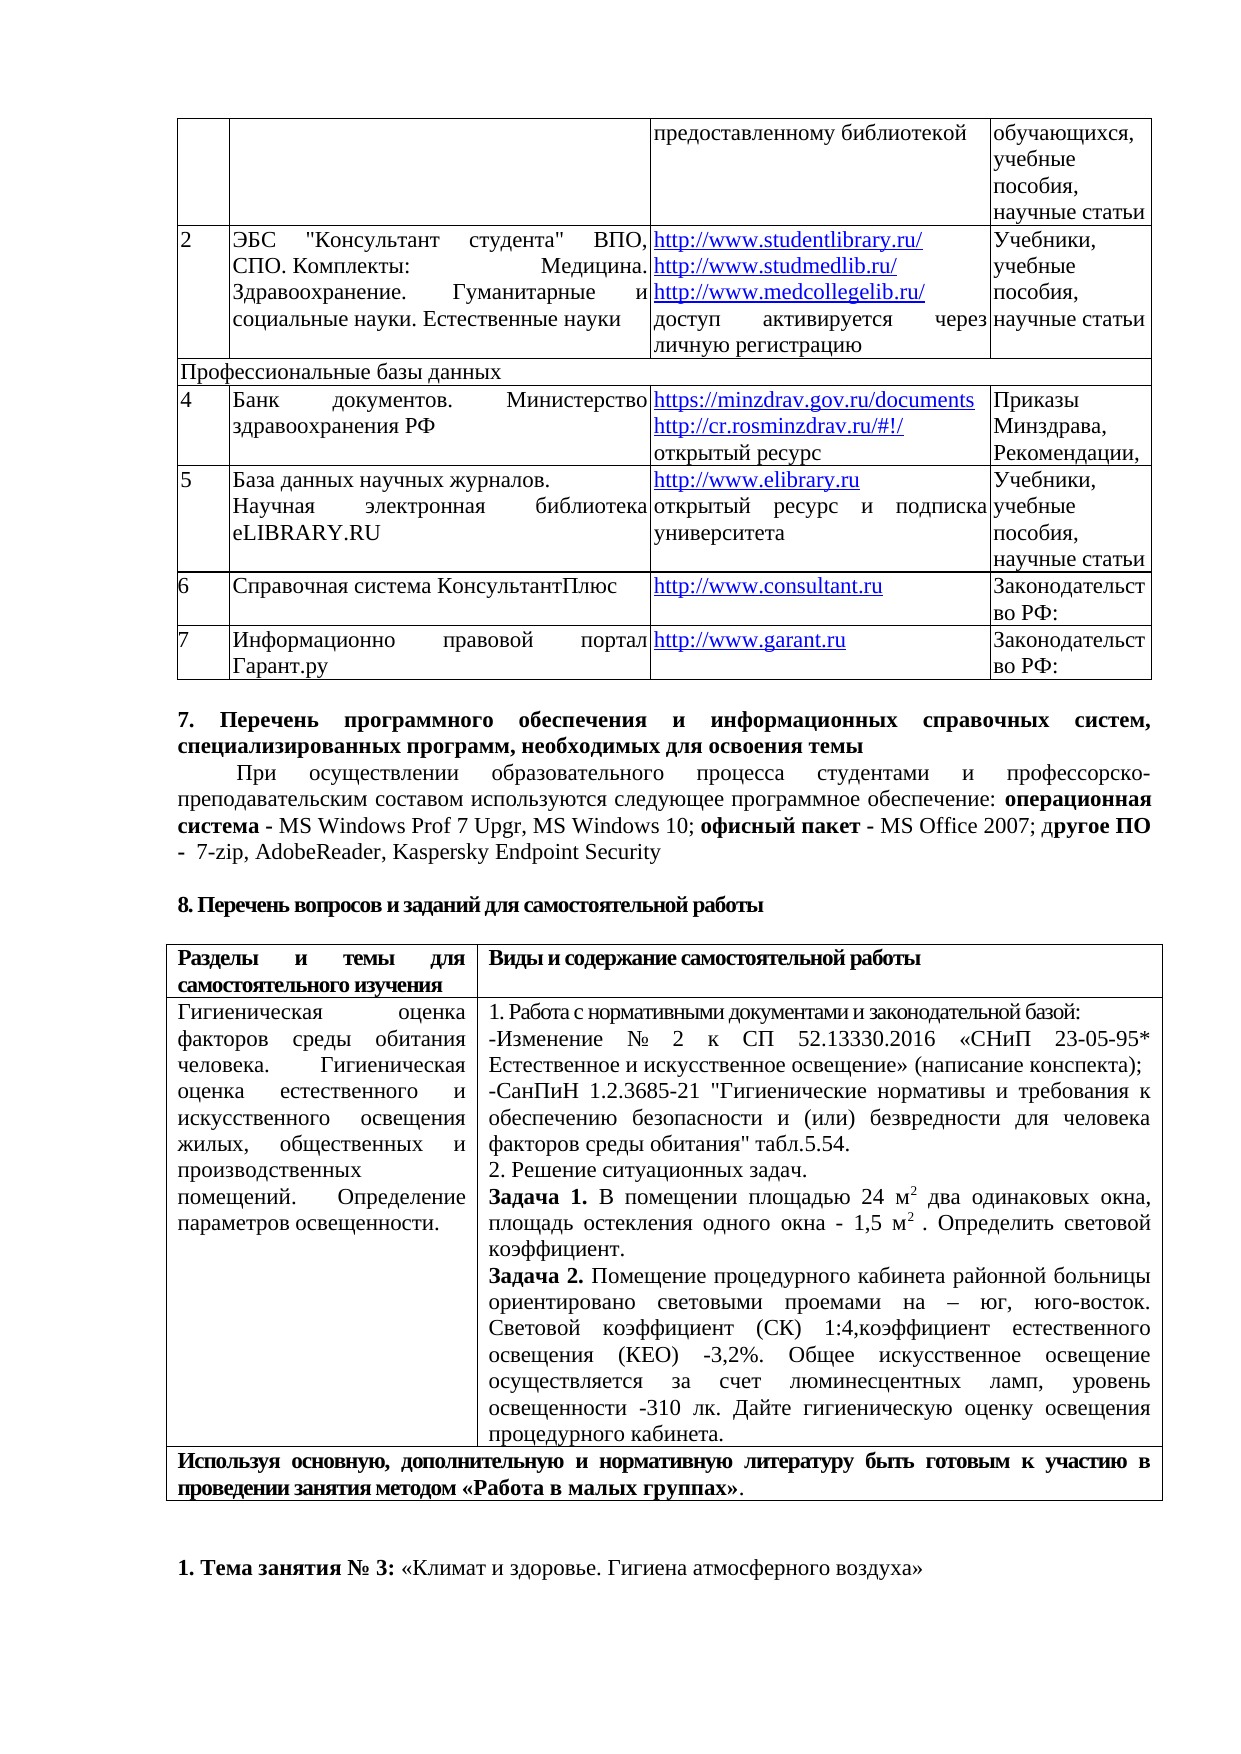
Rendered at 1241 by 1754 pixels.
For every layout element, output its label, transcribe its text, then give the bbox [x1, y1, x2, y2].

table_cell ЭБС "Консультант студента" ВПО, СПО. Комплекты: Медицина. Здравоохранение. Гуманитарные и социальные науки. Естественные науки [230, 226, 650, 357]
table_cell 1. Работа с нормативными документами и законодательной базой: -Изменение № 2 к СП 52.13330.2016 «СНиП 23-05-95* Естественное и искусственное освещение» (написание конспекта); -СанПиН 1.2.3685-21 "Гигиенические нормативы и требования к обеспечению безопасности и (или) безвредности для человека факторов среды обитания" табл.5.54. 2. Решение ситуационных задач. Задача 1. В помещении площадью 24 м2 два одинаковых окна, площадь остекления одного окна - 1,5 м2 . Определить световой коэффициент. Задача 2. Помещение процедурного кабинета районной больницы ориентировано световыми проемами на – юг, юго-восток. Световой коэффициент (СК) 1:4,коэффициент естественного освещения (КЕО) -3,2%. Общее искусственное освещение осуществляется за счет люминесцентных ламп, уровень освещенности -310 лк. Дайте гигиеническую оценку освещения процедурного кабинета. [478, 998, 1162, 1446]
table_cell Учебники, учебные пособия, научные статьи [991, 466, 1151, 571]
table_cell https://minzdrav.gov.ru/documents http://cr.rosminzdrav.ru/#!/ открытый ресурс [651, 386, 990, 465]
table_cell Учебники, учебные пособия, научные статьи [991, 226, 1151, 357]
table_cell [230, 119, 650, 224]
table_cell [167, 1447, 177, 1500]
table_cell http://www.consultant.ru [651, 573, 990, 625]
text При осуществлении образовательного процесса студентами и профессорско-преподавательским составом используются следующее программное обеспечение: операционная система - MS Windows Prof 7 Upgr, MS Windows 10; офисный пакет - MS Office 2007; другое ПО - 7-zip, AdobeReader, Kaspersky Endpoint Security [177, 759, 1152, 864]
table_cell База данных научных журналов. Научная электронная библиотека eLIBRARY.RU [230, 466, 650, 571]
table_cell http://www.studentlibrary.ru/ http://www.studmedlib.ru/ http://www.medcollegelib.ru/ доступ активируется через личную регистрацию [651, 226, 990, 357]
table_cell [991, 119, 1151, 224]
table_cell 7 [178, 626, 229, 679]
table_header Виды и содержание самостоятельной работы [478, 945, 1162, 997]
table_cell Законодательство РФ: [991, 573, 1151, 625]
table_cell Гигиеническая оценка факторов среды обитания человека. Гигиеническая оценка естественного и искусственного освещения жилых, общественных и производственных помещений. Определение параметров освещенности. [167, 998, 477, 1446]
table_cell 2 [178, 226, 229, 357]
table_cell Банк документов. Министерство здравоохранения РФ [230, 386, 650, 465]
table_cell Законодательство РФ: [991, 626, 1151, 679]
table_cell Информационно правовой портал Гарант.ру [230, 626, 650, 679]
text 8. Перечень вопросов и заданий для самостоятельной работы [177, 891, 1152, 917]
table_cell http://www.garant.ru [651, 626, 990, 679]
table_cell 1 [178, 119, 229, 224]
table_cell 4 [178, 386, 229, 465]
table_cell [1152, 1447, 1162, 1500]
table_cell Приказы Минздрава, Рекомендации, [991, 386, 1151, 465]
text 7. Перечень программного обеспечения и информационных справочных систем, специализированных программ, необходимых для освоения темы [177, 706, 1152, 759]
table_cell 5 [178, 466, 229, 571]
table_cell 6 [178, 573, 229, 625]
table_cell http://www.elibrary.ru открытый ресурс и подписка университета [651, 466, 990, 571]
table_header Разделы и темы для самостоятельного изучения [167, 945, 477, 997]
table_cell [651, 119, 990, 224]
text 1. Тема занятия № 3: «Климат и здоровье. Гигиена атмосферного воздуха» [177, 1554, 1152, 1580]
table_cell Справочная система КонсультантПлюс [230, 573, 650, 625]
table_cell Профессиональные базы данных [178, 359, 1151, 385]
